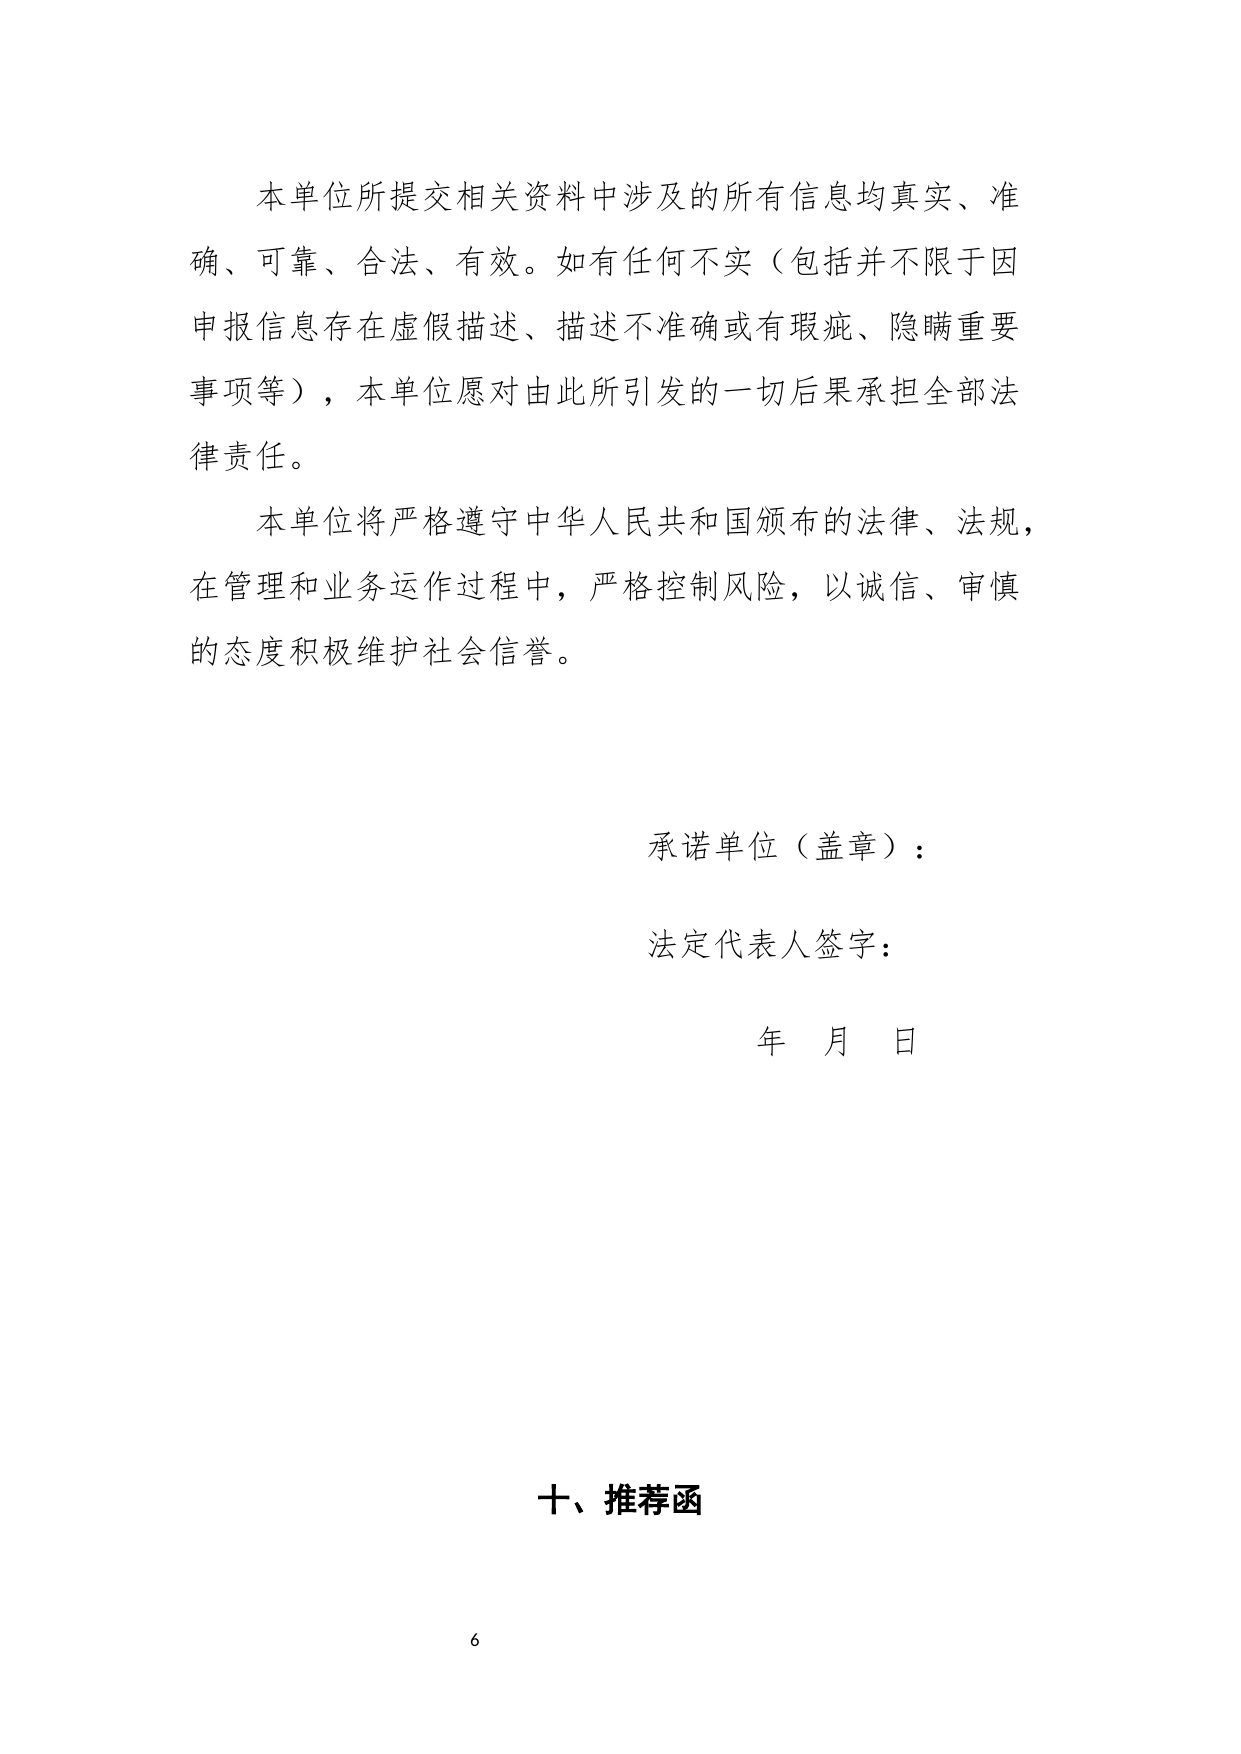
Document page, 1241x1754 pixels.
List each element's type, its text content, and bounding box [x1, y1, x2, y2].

text 本单位将严格遵守中华人民共和国颁布的法律、法规，在管理和业务运作过程中，严格控制风险，以诚信、审慎的态度积极维护社会信誉。 [187, 487, 1053, 682]
text 十、推荐函 [187, 1464, 1053, 1529]
text 承诺单位（盖章）： [187, 812, 1053, 877]
text 本单位所提交相关资料中涉及的所有信息均真实、准确、可靠、合法、有效。如有任何不实（包括并不限于因申报信息存在虚假描述、描述不准确或有瑕疵、隐瞒重要事项等），本单位愿对由此所引发的一切后果承担全部法律责任。 [187, 162, 1053, 487]
text 法定代表人签字： [187, 909, 1053, 974]
text 年 月 日 [187, 1007, 1053, 1072]
